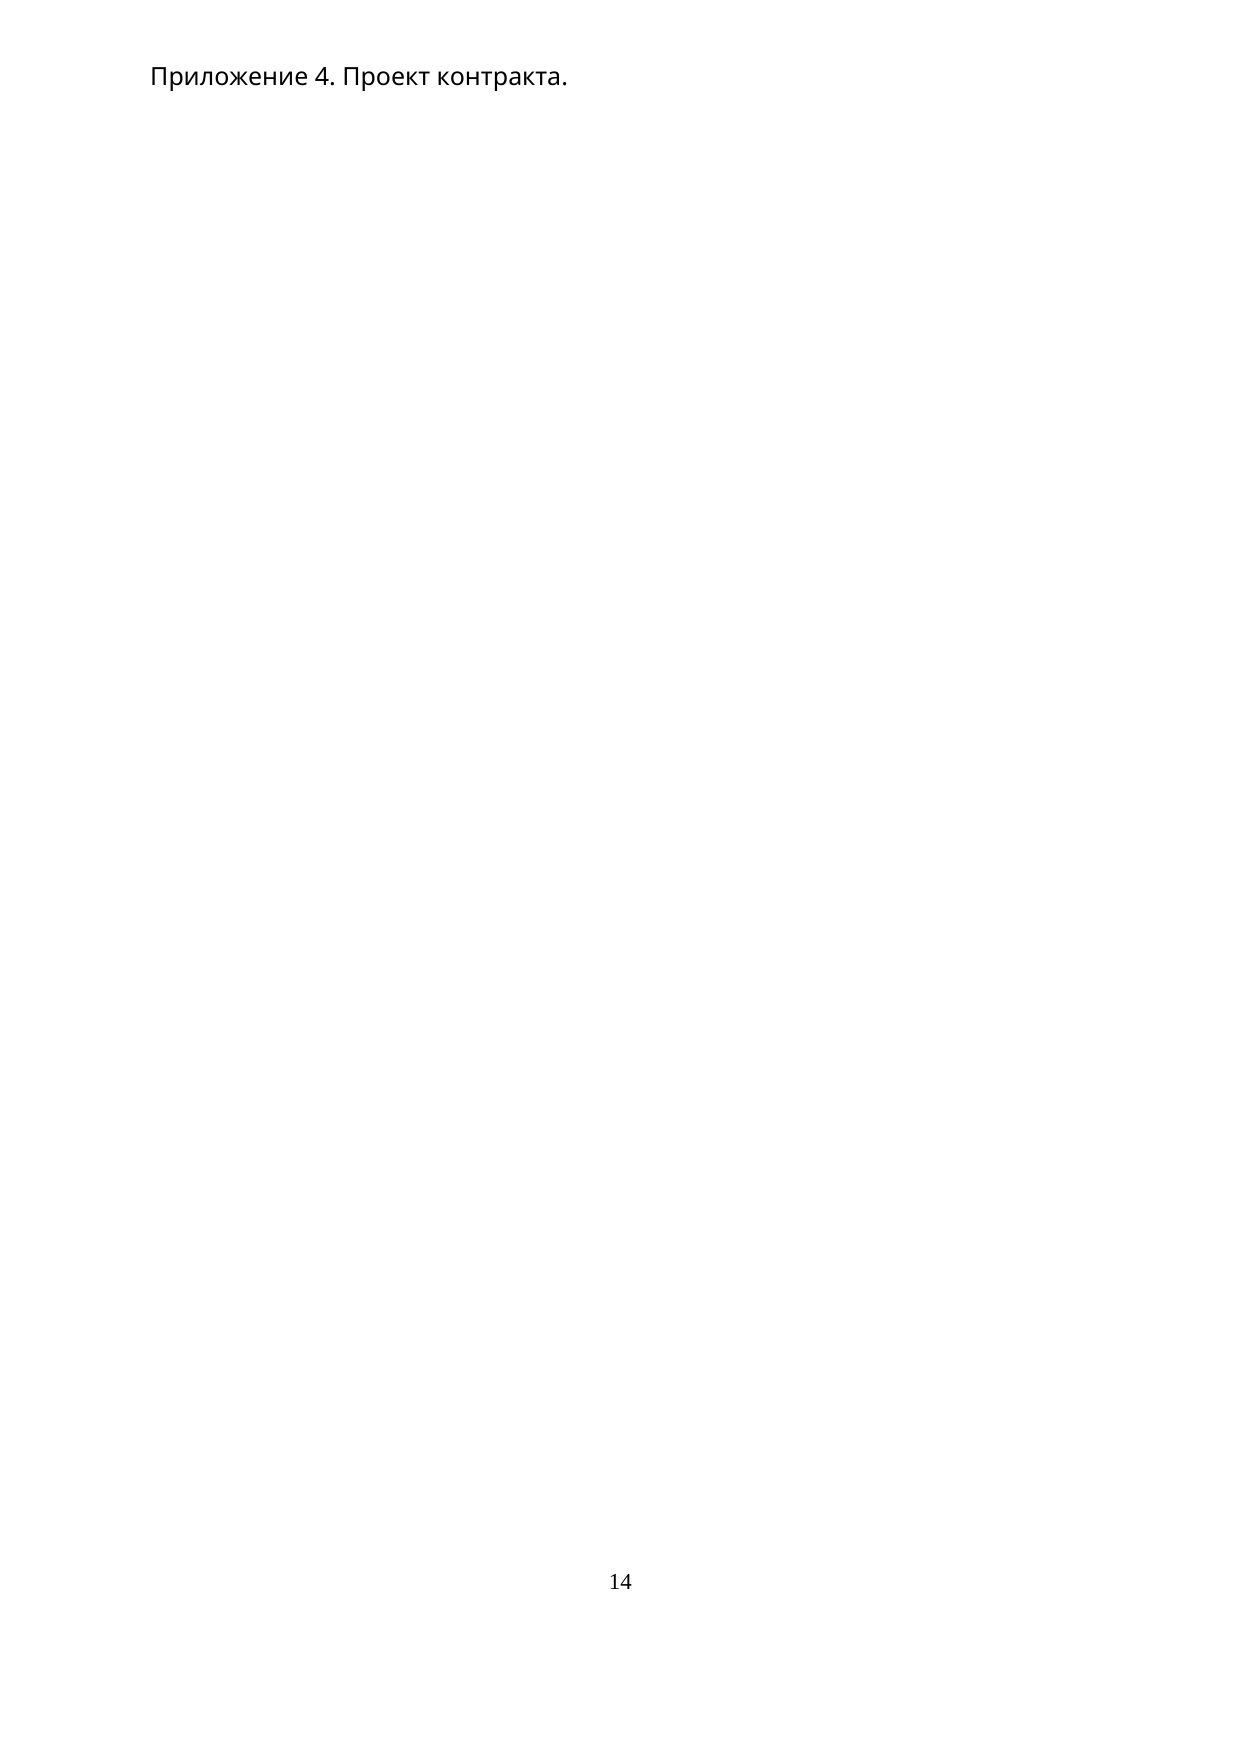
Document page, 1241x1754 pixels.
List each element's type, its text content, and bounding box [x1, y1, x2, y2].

text Приложение 4. Проект контракта. [150, 59, 1090, 93]
